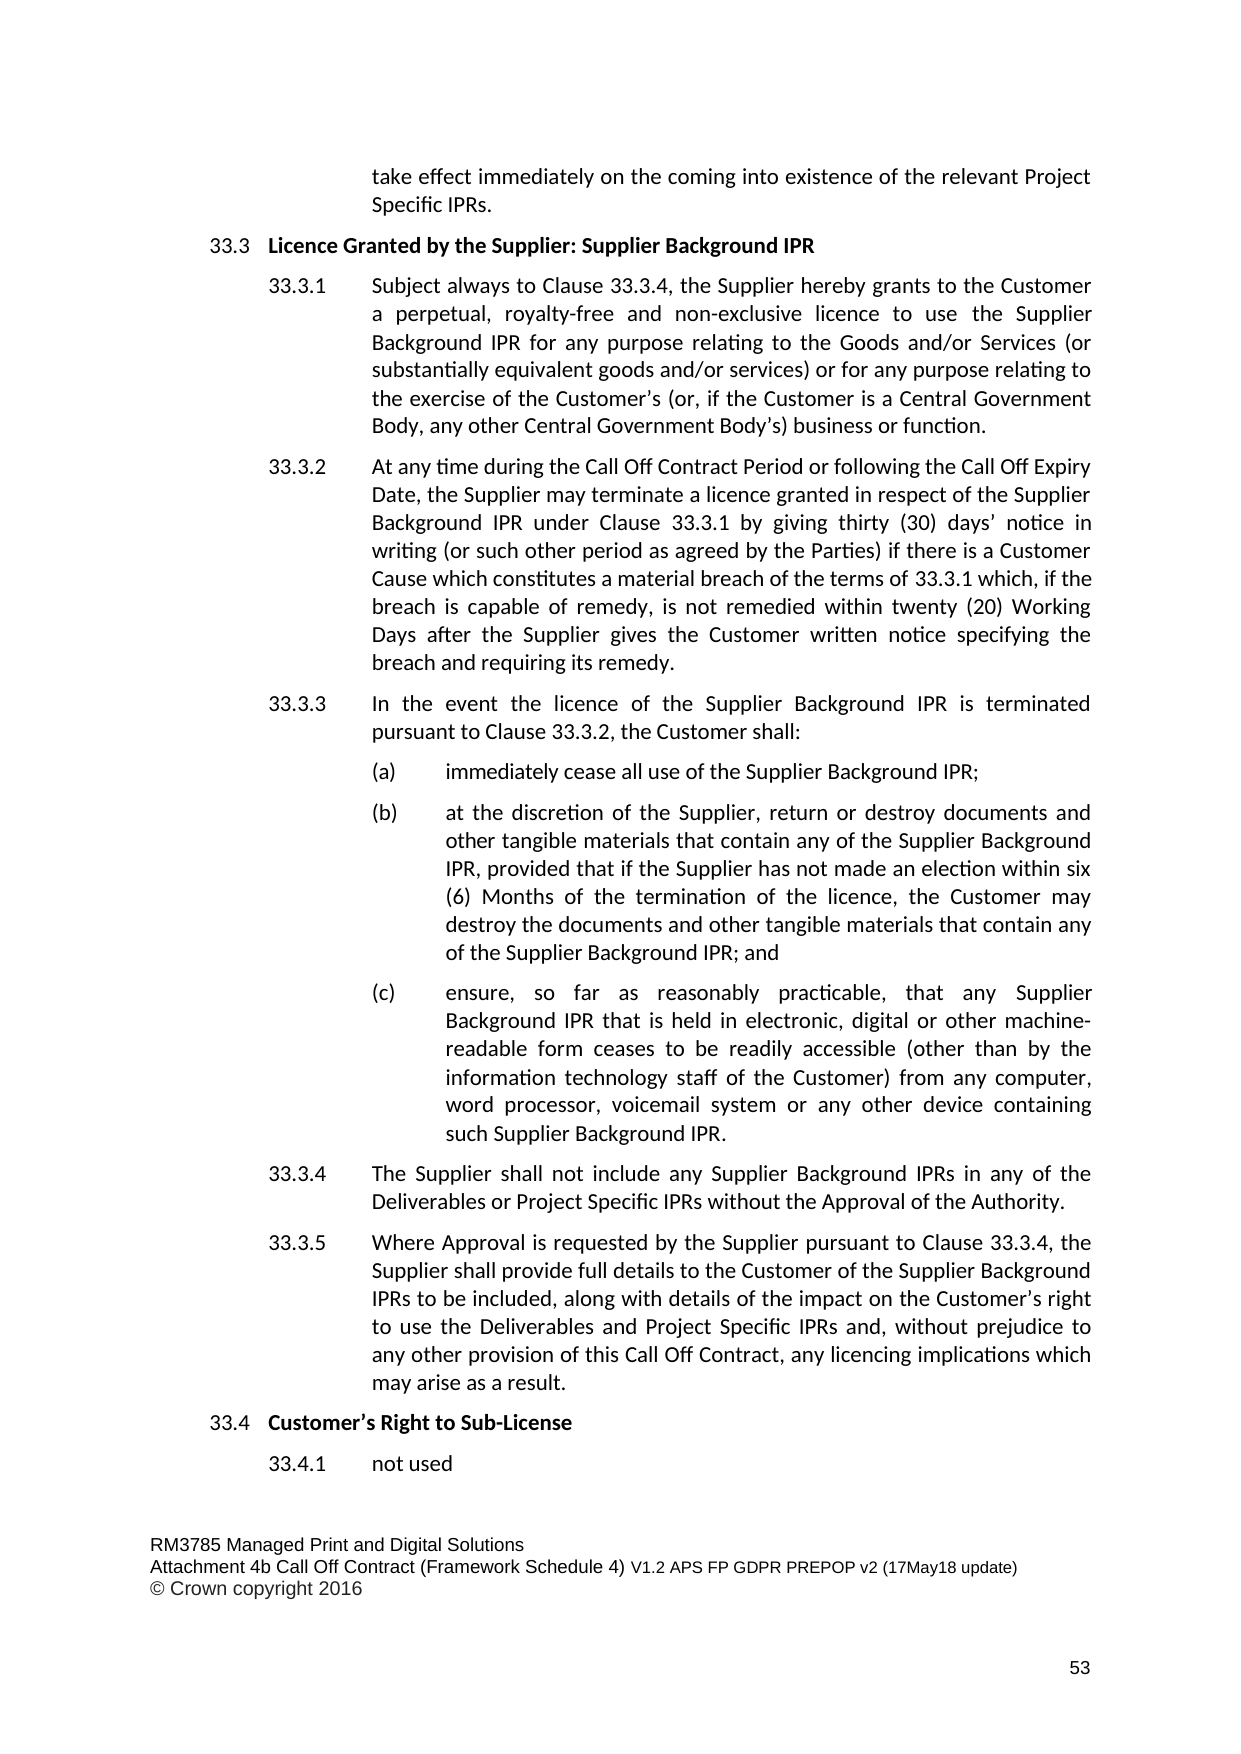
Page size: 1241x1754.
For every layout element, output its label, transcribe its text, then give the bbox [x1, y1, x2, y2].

text not used [268, 1449, 1093, 1477]
text ensure, so far as reasonably practicable, that any Supplier Background IPR that is held in electronic, digital or other machine-readable form ceases to be readily accessible (other than by the information technology staff of the Customer) from any computer, word processor, voicemail system or any other device containing such Supplier Background IPR. [372, 978, 1093, 1147]
text The Supplier shall not include any Supplier Background IPRs in any of the Deliverables or Project Specific IPRs without the Approval of the Authority. [268, 1159, 1093, 1215]
text Subject always to Clause 33.3.4, the Supplier hereby grants to the Customer a perpetual, royalty-free and non-exclusive licence to use the Supplier Background IPR for any purpose relating to the Goods and/or Services (or substantially equivalent goods and/or services) or for any purpose relating to the exercise of the Customer’s (or, if the Customer is a Central Government Body, any other Central Government Body’s) business or function. [268, 272, 1093, 440]
text At any time during the Call Off Contract Period or following the Call Off Expiry Date, the Supplier may terminate a licence granted in respect of the Supplier Background IPR under Clause 33.3.1 by giving thirty (30) days’ notice in writing (or such other period as agreed by the Parties) if there is a Customer Cause which constitutes a material breach of the terms of 33.3.1 which, if the breach is capable of remedy, is not remedied within twenty (20) Working Days after the Supplier gives the Customer written notice specifying the breach and requiring its remedy. [268, 452, 1093, 676]
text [268, 162, 1093, 218]
subtitle Customer’s Right to Sub-License [209, 1408, 1093, 1436]
text at the discretion of the Supplier, return or destroy documents and other tangible materials that contain any of the Supplier Background IPR, provided that if the Supplier has not made an election within six (6) Months of the termination of the licence, the Customer may destroy the documents and other tangible materials that contain any of the Supplier Background IPR; and [372, 798, 1093, 966]
text immediately cease all use of the Supplier Background IPR; [372, 757, 1093, 785]
text In the event the licence of the Supplier Background IPR is terminated pursuant to Clause 33.3.2, the Customer shall: [268, 689, 1093, 745]
subtitle Licence Granted by the Supplier: Supplier Background IPR [209, 231, 1093, 259]
text Where Approval is requested by the Supplier pursuant to Clause 33.3.4, the Supplier shall provide full details to the Customer of the Supplier Background IPRs to be included, along with details of the impact on the Customer’s right to use the Deliverables and Project Specific IPRs and, without prejudice to any other provision of this Call Off Contract, any licencing implications which may arise as a result. [268, 1228, 1093, 1396]
